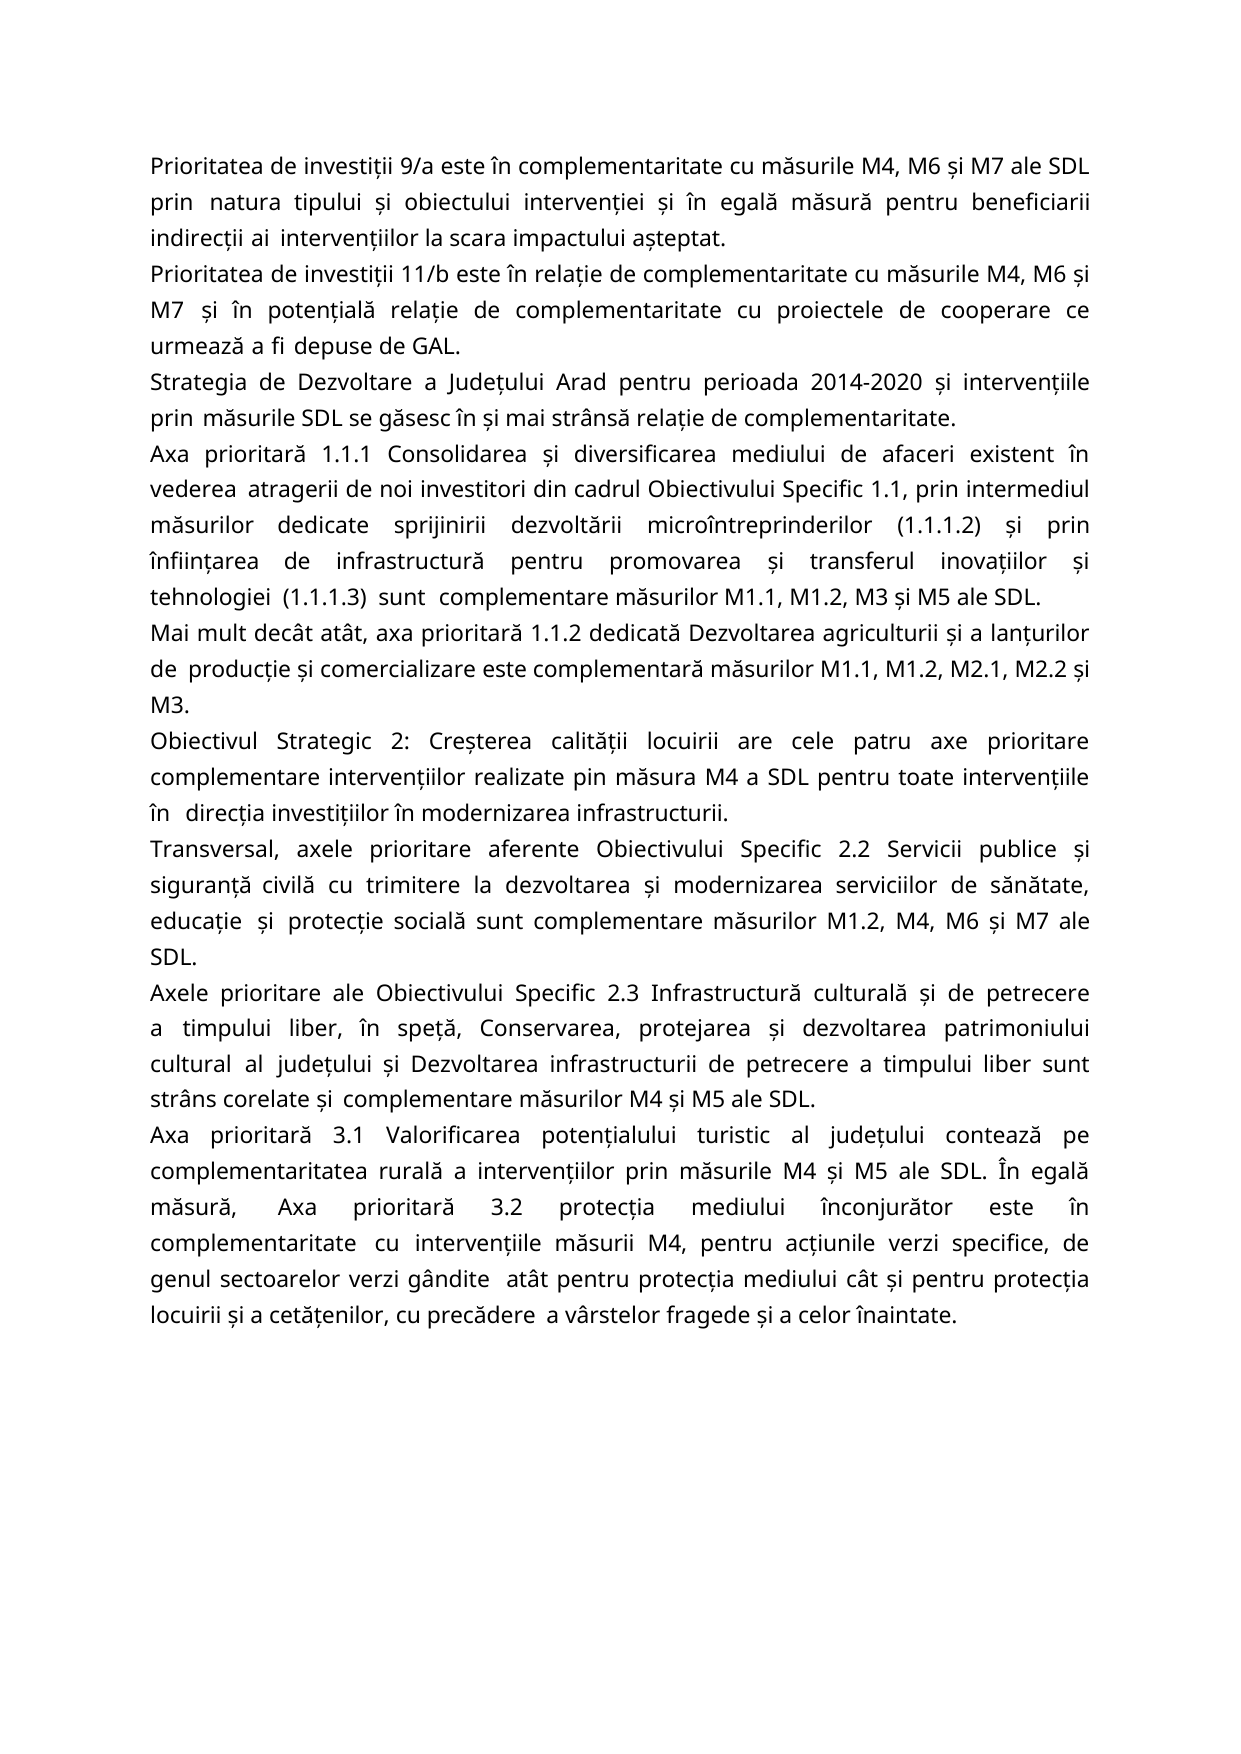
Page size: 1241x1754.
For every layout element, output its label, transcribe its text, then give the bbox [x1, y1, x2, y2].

text Prioritatea de investiții 11/b este în relație de complementaritate cu măsurile M4, M6 și M7 și în potențială relație de complementaritate cu proiectele de cooperare ce urmează a fi depuse de GAL. [150, 258, 1090, 361]
text Prioritatea de investiții 9/a este în complementaritate cu măsurile M4, M6 și M7 ale SDL prin natura tipului și obiectului intervenției și în egală măsură pentru beneficiarii indirecții ai intervențiilor la scara impactului așteptat. [150, 150, 1090, 253]
text Axa prioritară 3.1 Valorificarea potențialului turistic al județului contează pe complementaritatea rurală a intervențiilor prin măsurile M4 și M5 ale SDL. În egală măsură, Axa prioritară 3.2 protecția mediului înconjurător este în complementaritate cu intervențiile măsurii M4, pentru acțiunile verzi specifice, de genul sectoarelor verzi gândite atât pentru protecția mediului cât și pentru protecția locuirii și a cetățenilor, cu precădere a vârstelor fragede și a celor înaintate. [150, 1119, 1090, 1330]
text Transversal, axele prioritare aferente Obiectivului Specific 2.2 Servicii publice și siguranță civilă cu trimitere la dezvoltarea și modernizarea serviciilor de sănătate, educație și protecție socială sunt complementare măsurilor M1.2, M4, M6 și M7 ale SDL. [150, 833, 1090, 972]
text Mai mult decât atât, axa prioritară 1.1.2 dedicată Dezvoltarea agriculturii și a lanțurilor de producție și comercializare este complementară măsurilor M1.1, M1.2, M2.1, M2.2 și M3. [150, 617, 1090, 720]
text Obiectivul Strategic 2: Creșterea calității locuirii are cele patru axe prioritare complementare intervențiilor realizate pin măsura M4 a SDL pentru toate intervențiile în direcția investițiilor în modernizarea infrastructurii. [150, 725, 1090, 828]
text Axa prioritară 1.1.1 Consolidarea și diversificarea mediului de afaceri existent în vederea atragerii de noi investitori din cadrul Obiectivului Specific 1.1, prin intermediul măsurilor dedicate sprijinirii dezvoltării microîntreprinderilor (1.1.1.2) și prin înființarea de infrastructură pentru promovarea și transferul inovațiilor și tehnologiei (1.1.1.3) sunt complementare măsurilor M1.1, M1.2, M3 și M5 ale SDL. [150, 437, 1090, 612]
text Axele prioritare ale Obiectivului Specific 2.3 Infrastructură culturală și de petrecere a timpului liber, în speță, Conservarea, protejarea și dezvoltarea patrimoniului cultural al județului și Dezvoltarea infrastructurii de petrecere a timpului liber sunt strâns corelate și complementare măsurilor M4 și M5 ale SDL. [150, 977, 1090, 1115]
text Strategia de Dezvoltare a Județului Arad pentru perioada 2014-2020 și intervențiile prin măsurile SDL se găsesc în și mai strânsă relație de complementaritate. [150, 366, 1090, 433]
